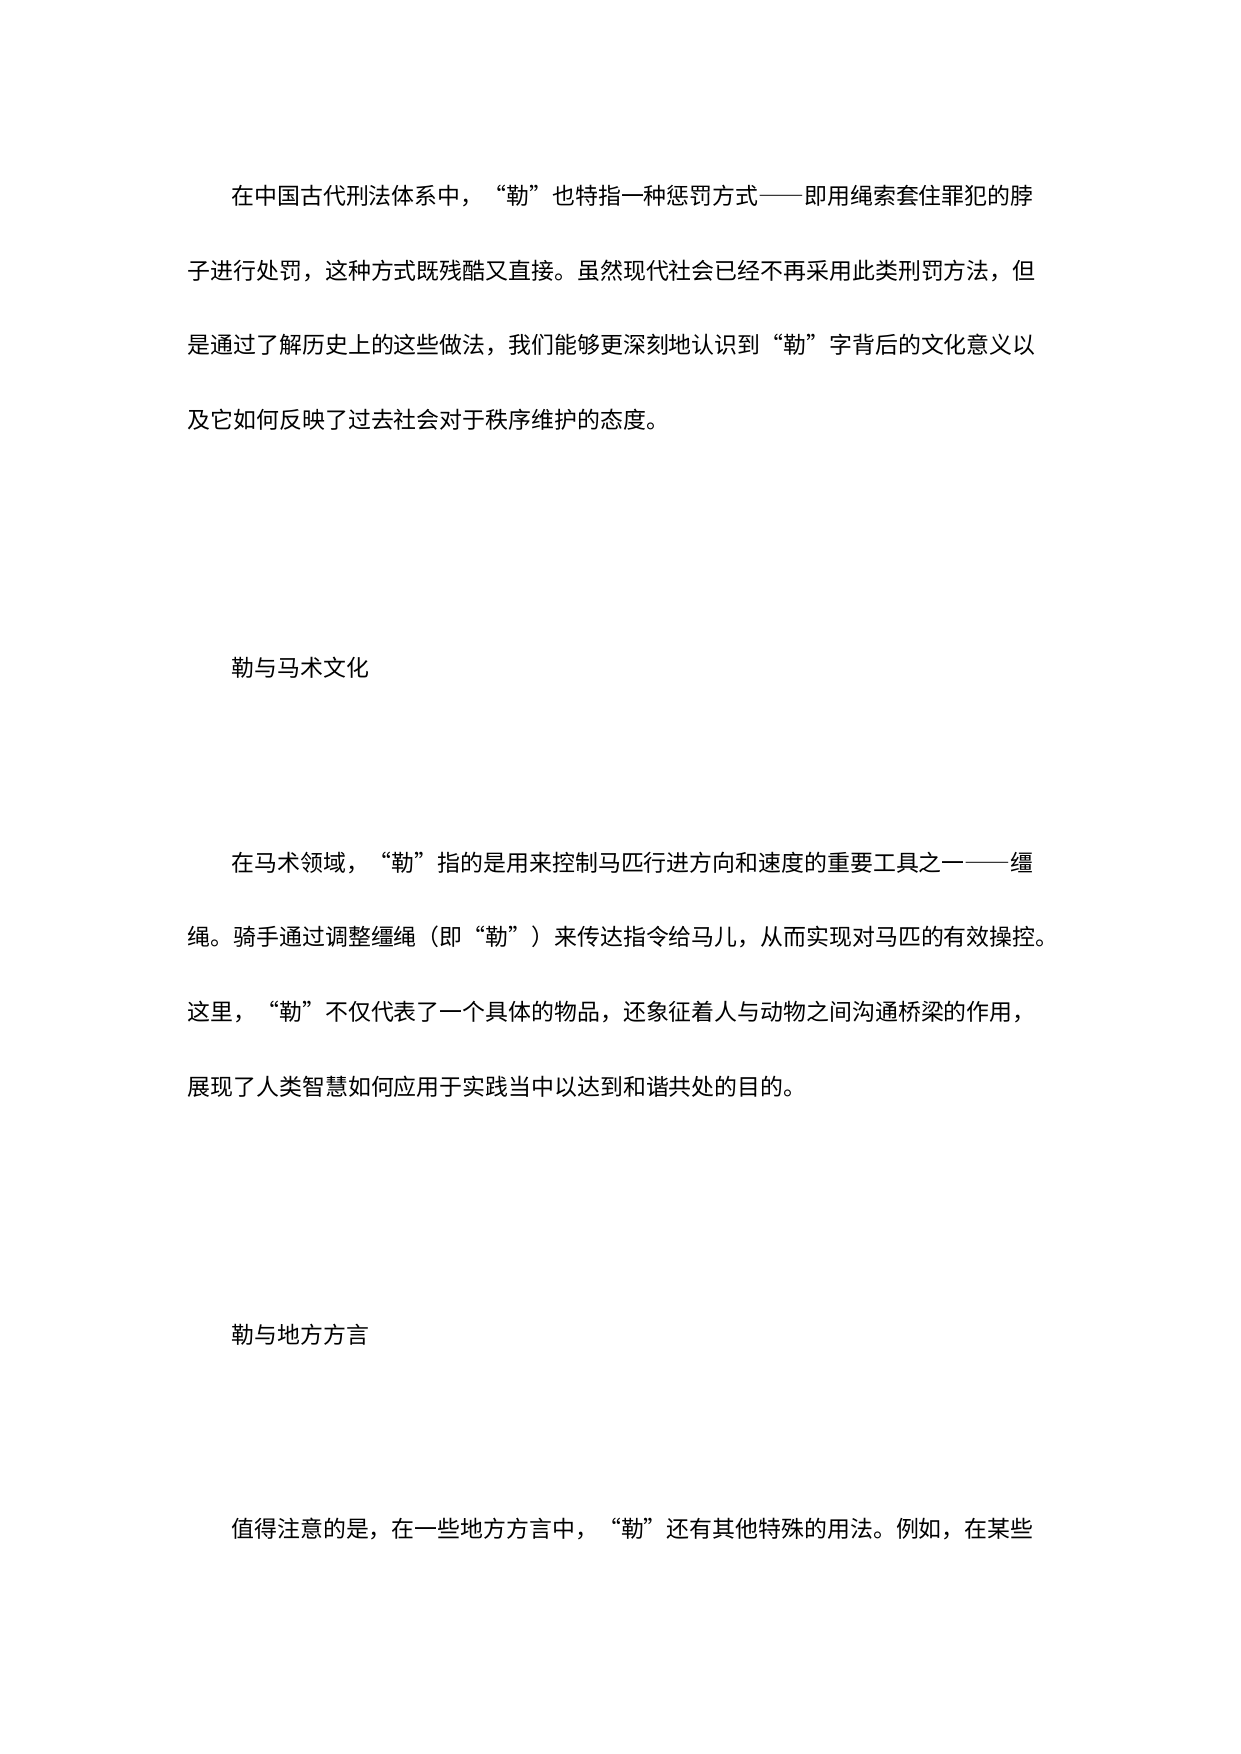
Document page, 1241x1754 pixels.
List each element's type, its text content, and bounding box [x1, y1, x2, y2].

text 勒与马术文化 [187, 634, 1053, 699]
text 在中国古代刑法体系中，“勒”也特指一种惩罚方式——即用绳索套住罪犯的脖子进行处罚，这种方式既残酷又直接。虽然现代社会已经不再采用此类刑罚方法，但是通过了解历史上的这些做法，我们能够更深刻地认识到“勒”字背后的文化意义以及它如何反映了过去社会对于秩序维护的态度。 [187, 162, 1053, 451]
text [187, 1495, 1053, 1560]
text 勒与地方方言 [187, 1301, 1053, 1366]
text 在马术领域，“勒”指的是用来控制马匹行进方向和速度的重要工具之一——缰绳。骑手通过调整缰绳（即“勒”）来传达指令给马儿，从而实现对马匹的有效操控。这里，“勒”不仅代表了一个具体的物品，还象征着人与动物之间沟通桥梁的作用，展现了人类智慧如何应用于实践当中以达到和谐共处的目的。 [187, 828, 1053, 1118]
